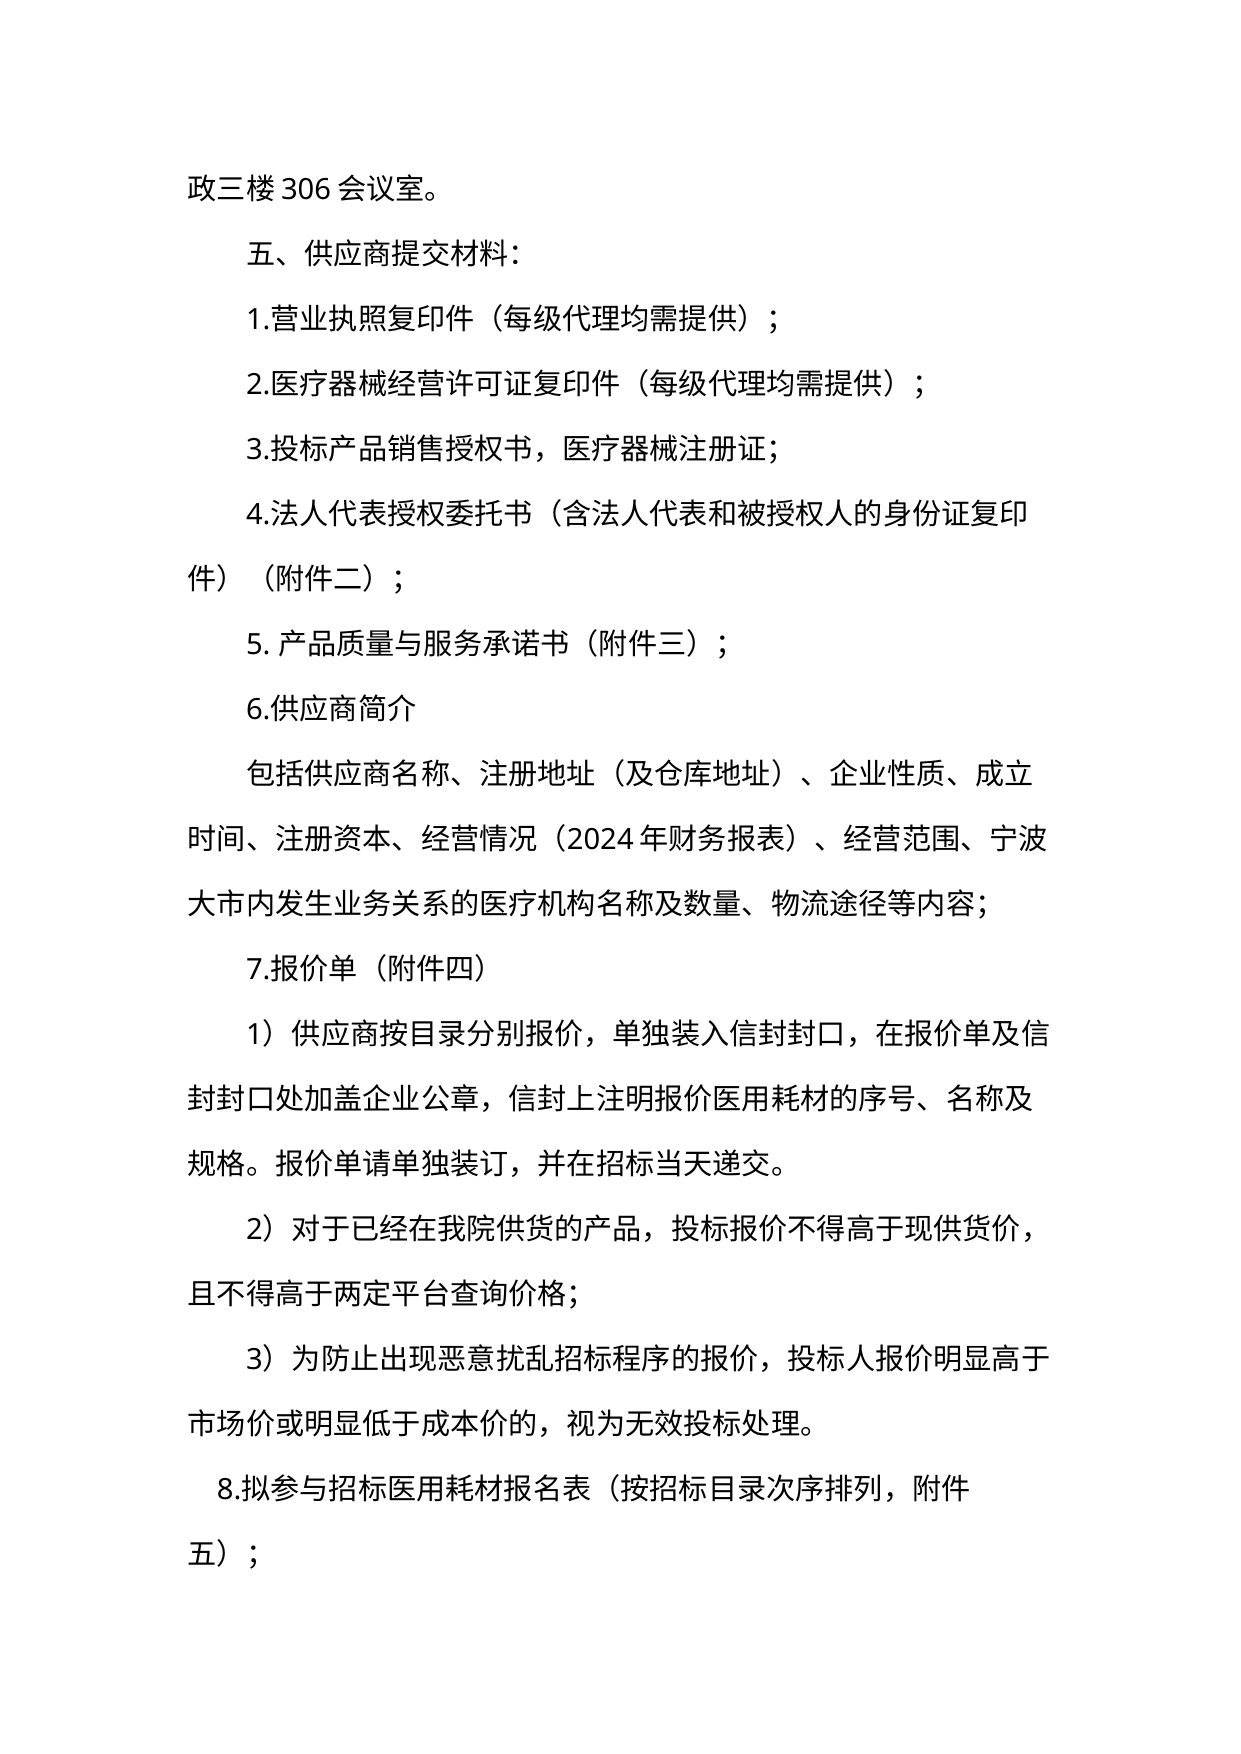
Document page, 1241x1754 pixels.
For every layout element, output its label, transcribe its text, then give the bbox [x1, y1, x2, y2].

text 五、供应商提交材料： [187, 219, 1053, 284]
text 3）为防止出现恶意扰乱招标程序的报价，投标人报价明显高于市场价或明显低于成本价的，视为无效投标处理。 [187, 1324, 1053, 1454]
text 2.医疗器械经营许可证复印件（每级代理均需提供）； [187, 349, 1053, 414]
text 1）供应商按目录分别报价，单独装入信封封口，在报价单及信封封口处加盖企业公章，信封上注明报价医用耗材的序号、名称及规格。报价单请单独装订，并在招标当天递交。 [187, 999, 1053, 1194]
text 3.投标产品销售授权书，医疗器械注册证； [187, 414, 1053, 479]
text 6.供应商简介 [187, 674, 1053, 739]
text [187, 154, 1053, 219]
text 1.营业执照复印件（每级代理均需提供）； [187, 284, 1053, 349]
text 4.法人代表授权委托书（含法人代表和被授权人的身份证复印件）（附件二）； [187, 479, 1053, 609]
text 7.报价单（附件四） [187, 934, 1053, 999]
text 2）对于已经在我院供货的产品，投标报价不得高于现供货价，且不得高于两定平台查询价格； [187, 1194, 1053, 1324]
text 5. 产品质量与服务承诺书（附件三）； [187, 609, 1053, 674]
text 8.拟参与招标医用耗材报名表（按招标目录次序排列，附件五）； [187, 1454, 1053, 1584]
text 包括供应商名称、注册地址（及仓库地址）、企业性质、成立时间、注册资本、经营情况（2024年财务报表）、经营范围、宁波大市内发生业务关系的医疗机构名称及数量、物流途径等内容； [187, 739, 1053, 934]
